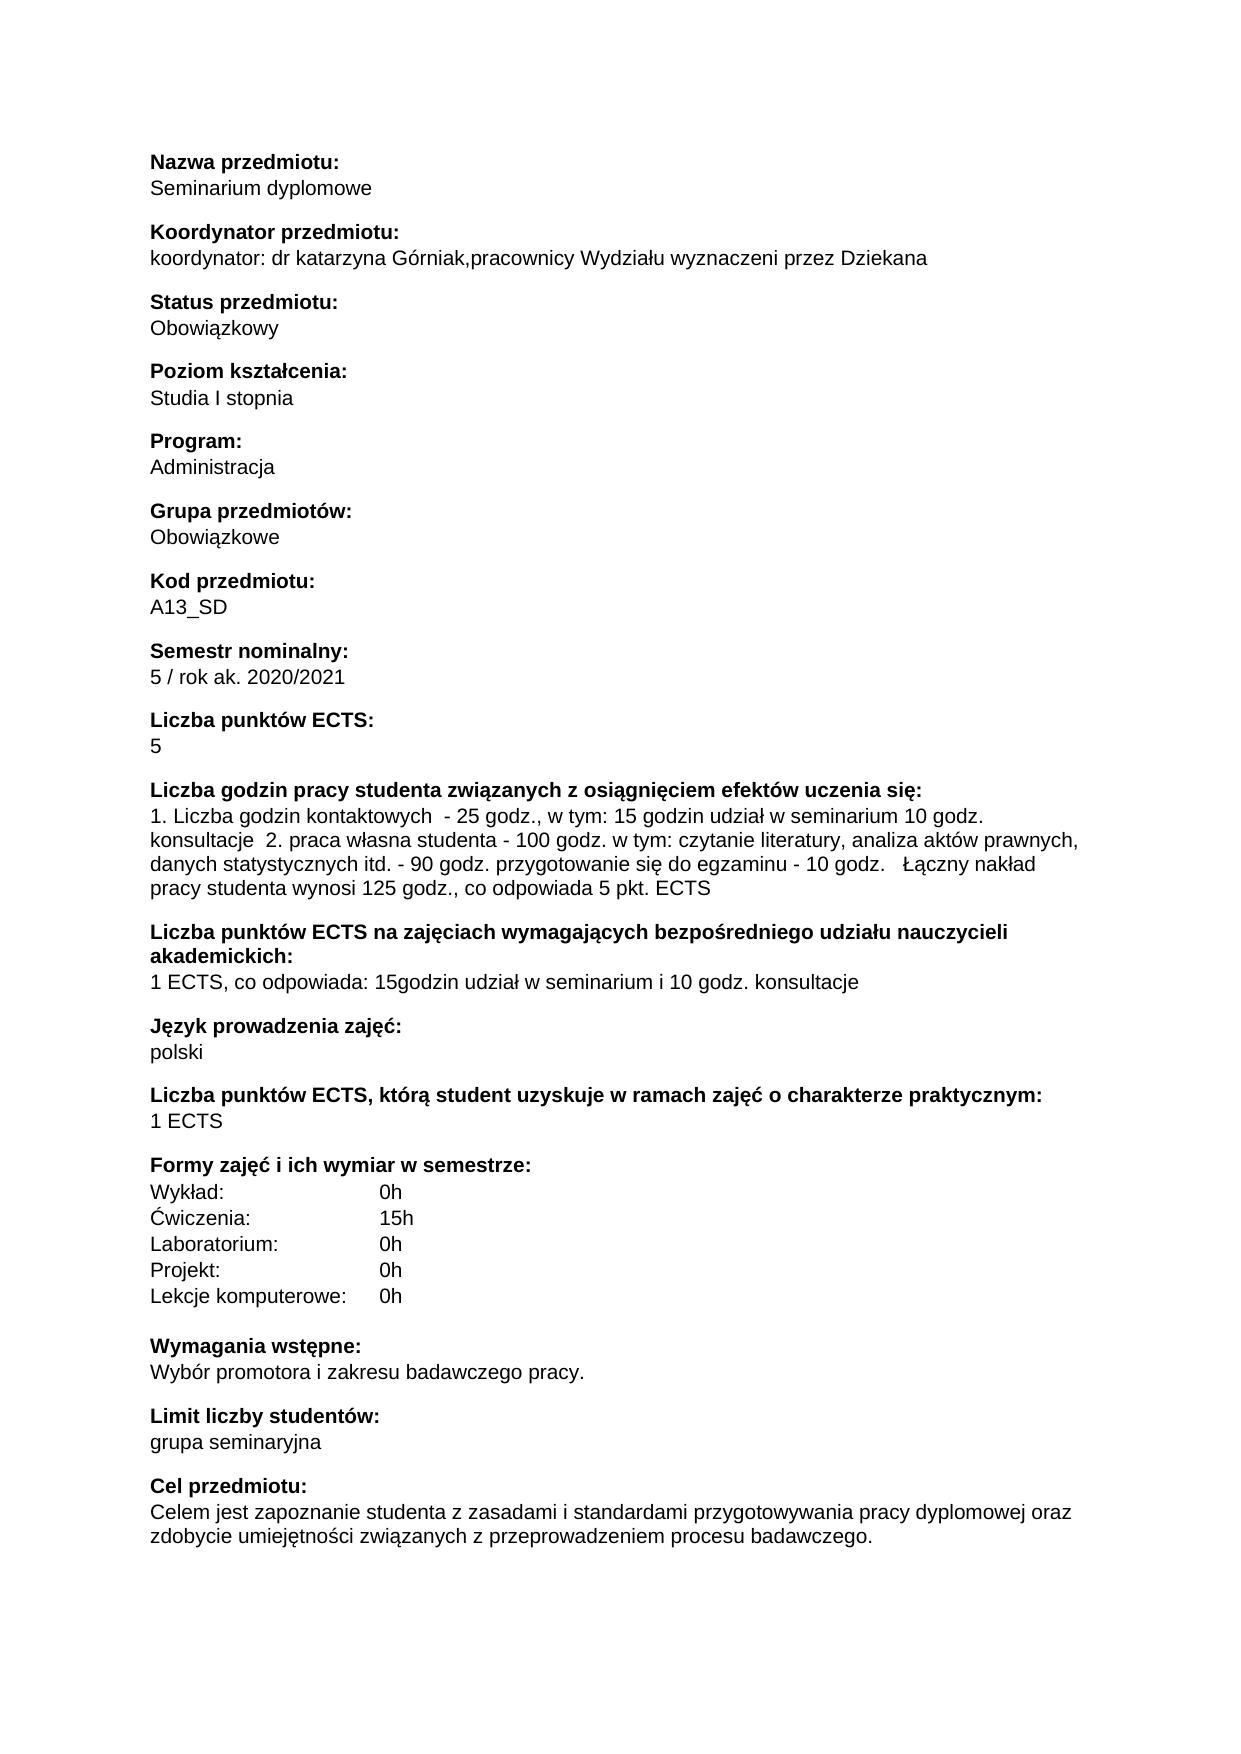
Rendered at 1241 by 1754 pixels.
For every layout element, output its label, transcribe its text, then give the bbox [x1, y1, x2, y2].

text Studia I stopnia [150, 385, 1090, 409]
text 1 ECTS, co odpowiada: 15godzin udział w seminarium i 10 godz. konsultacje [150, 970, 1090, 994]
text Koordynator przedmiotu: [150, 220, 1090, 244]
table_header 0h [369, 1180, 597, 1204]
table_cell Ćwiczenia: [140, 1206, 367, 1230]
text Administracja [150, 455, 1090, 479]
text grupa seminaryjna [150, 1430, 1090, 1454]
text koordynator: dr katarzyna Górniak,pracownicy Wydziału wyznaczeni przez Dziekana [150, 246, 1090, 270]
text Nazwa przedmiotu: [150, 150, 1090, 174]
text Liczba punktów ECTS na zajęciach wymagających bezpośredniego udziału nauczycieli akademickich: [150, 920, 1090, 968]
text Poziom kształcenia: [150, 359, 1090, 383]
table_cell 0h [369, 1282, 597, 1308]
table_cell Laboratorium: [140, 1232, 367, 1256]
text Seminarium dyplomowe [150, 176, 1090, 200]
text 5 / rok ak. 2020/2021 [150, 664, 1090, 688]
text Limit liczby studentów: [150, 1404, 1090, 1428]
text Wybór promotora i zakresu badawczego pracy. [150, 1360, 1090, 1384]
text Wymagania wstępne: [150, 1334, 1090, 1358]
text Semestr nominalny: [150, 638, 1090, 662]
text Cel przedmiotu: [150, 1473, 1090, 1497]
text Liczba punktów ECTS, którą student uzyskuje w ramach zajęć o charakterze praktycznym: [150, 1083, 1090, 1107]
text Obowiązkowy [150, 316, 1090, 339]
table_cell Projekt: [140, 1258, 367, 1282]
text Kod przedmiotu: [150, 569, 1090, 593]
table_header Wykład: [140, 1180, 367, 1204]
text 5 [150, 734, 1090, 758]
text polski [150, 1039, 1090, 1063]
text Język prowadzenia zajęć: [150, 1013, 1090, 1037]
text Obowiązkowe [150, 525, 1090, 549]
text Celem jest zapoznanie studenta z zasadami i standardami przygotowywania pracy dyplomowej oraz zdobycie umiejętności związanych z przeprowadzeniem procesu badawczego. [150, 1499, 1090, 1547]
text Program: [150, 429, 1090, 453]
text 1 ECTS [150, 1109, 1090, 1133]
text Status przedmiotu: [150, 289, 1090, 313]
text Liczba punktów ECTS: [150, 708, 1090, 732]
text 1. Liczba godzin kontaktowych - 25 godz., w tym: 15 godzin udział w seminarium 10 godz. konsultacje 2. praca własna studenta - 100 godz. w tym: czytanie literatury, analiza aktów prawnych, danych statystycznych itd. - 90 godz. przygotowanie się do egzaminu - 10 godz. Łączny nakład pracy studenta wynosi 125 godz., co odpowiada 5 pkt. ECTS [150, 804, 1090, 900]
table_cell 0h [369, 1230, 597, 1256]
text Formy zajęć i ich wymiar w semestrze: [150, 1153, 1090, 1177]
table_cell 15h [369, 1204, 597, 1230]
text Grupa przedmiotów: [150, 499, 1090, 523]
table_cell 0h [369, 1256, 597, 1282]
table_cell Lekcje komputerowe: [140, 1284, 367, 1308]
text A13_SD [150, 595, 1090, 619]
text Liczba godzin pracy studenta związanych z osiągnięciem efektów uczenia się: [150, 778, 1090, 802]
